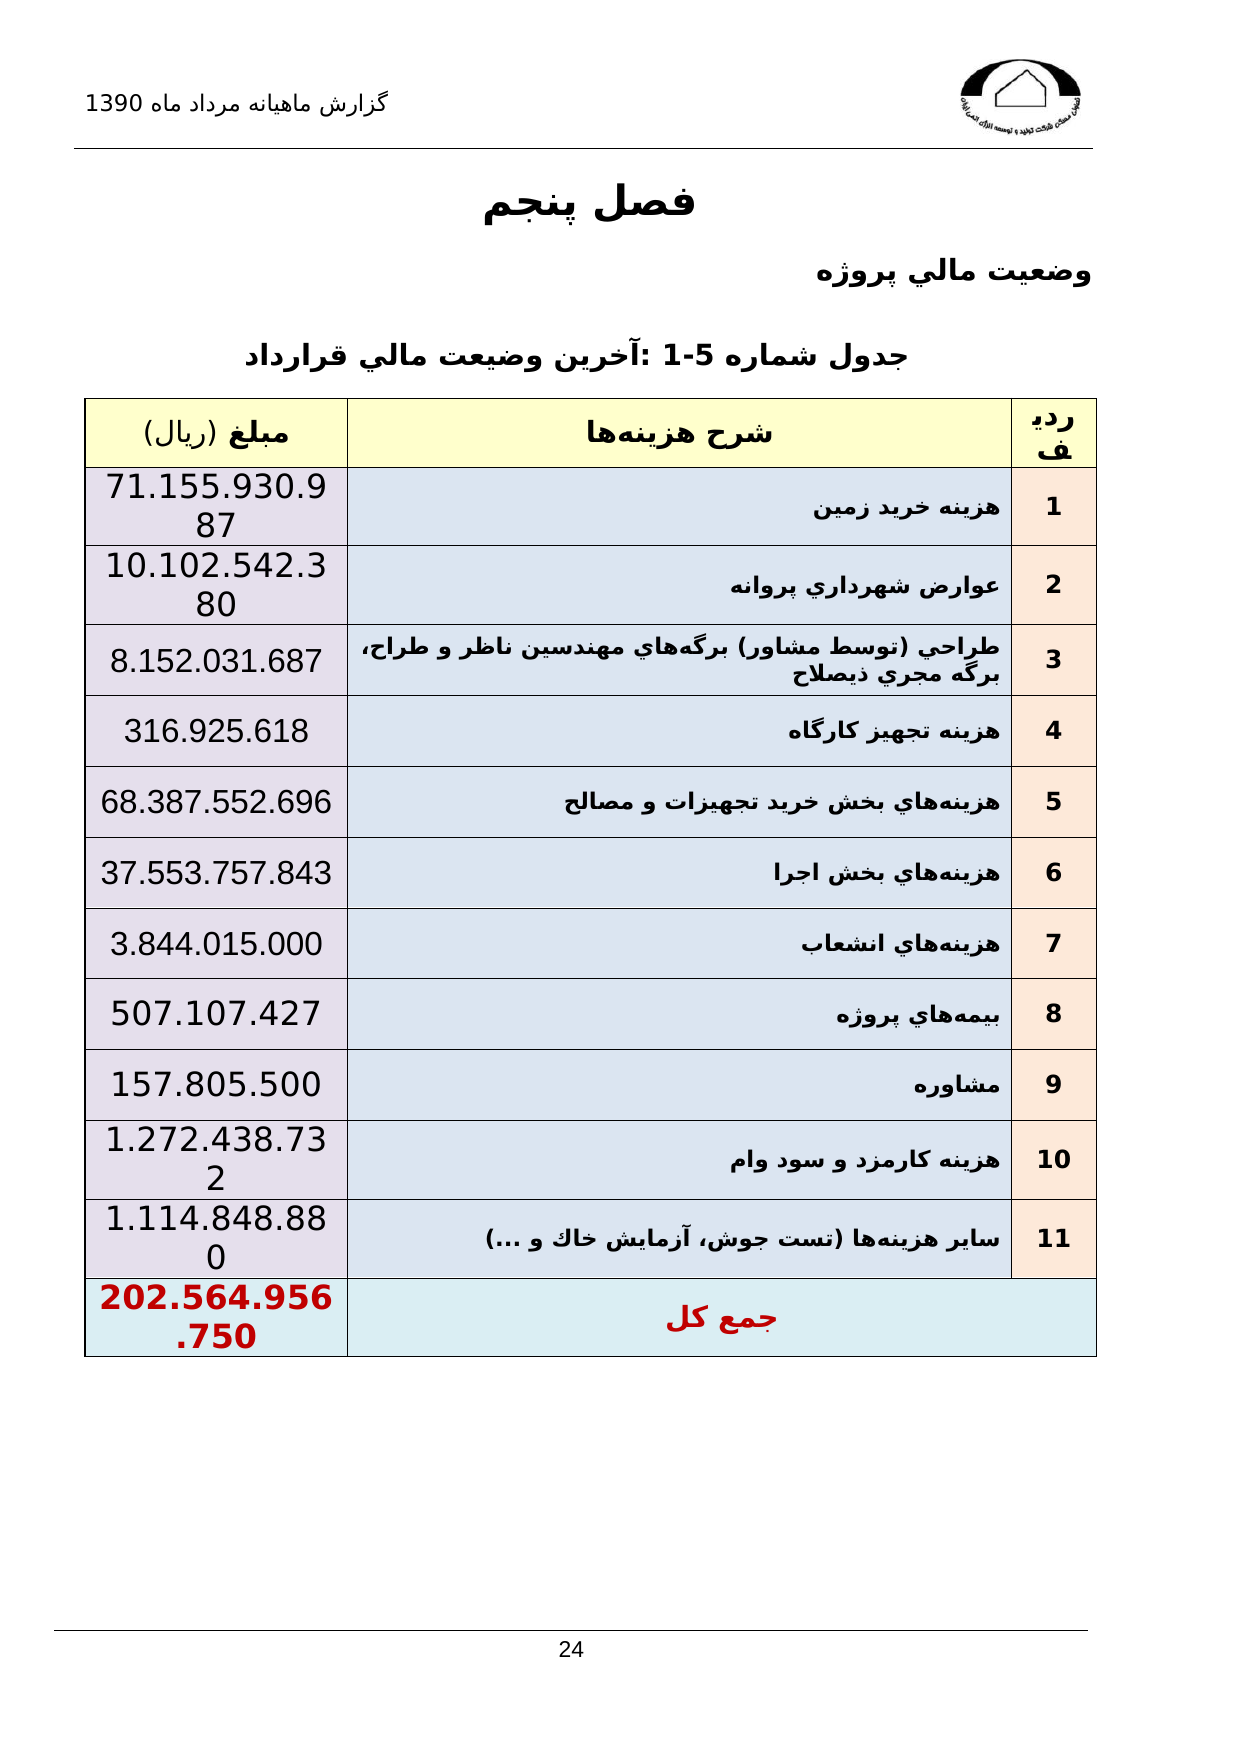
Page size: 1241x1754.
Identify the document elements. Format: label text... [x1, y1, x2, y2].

table_cell 157.805.500 [86, 1050, 347, 1120]
table_cell 1.114.848.880 [86, 1200, 347, 1277]
table_cell 316.925.618 [86, 696, 347, 766]
table_cell 1 [1012, 468, 1096, 545]
table_cell مشاوره [348, 1050, 1011, 1120]
table_cell 68.387.552.696 [86, 767, 347, 837]
table_header رديف [1012, 399, 1096, 467]
table_cell ساير هزينه‌ها (تست جوش، آزمايش خاك و ...) [348, 1200, 1011, 1277]
table_cell 4 [1012, 696, 1096, 766]
table_cell 71.155.930.987 [86, 468, 347, 545]
table_cell 7 [1012, 909, 1096, 978]
table_cell 11 [1012, 1200, 1096, 1277]
table_cell 3 [1012, 625, 1096, 695]
table_cell عوارض شهرداري پروانه [348, 546, 1011, 624]
table_cell 5 [1012, 767, 1096, 837]
table_cell هزينه تجهيز كارگاه [348, 696, 1011, 766]
table_cell 10.102.542.380 [86, 546, 347, 624]
table_cell هزينه‌هاي بخش خريد تجهيزات و مصالح [348, 767, 1011, 837]
table_cell هزينه خريد زمين [348, 468, 1011, 545]
table_cell هزينه‌هاي بخش اجرا [348, 838, 1011, 907]
text وضعيت مالي پروژه [89, 253, 1092, 287]
table_header مبلغ (ريال) [86, 399, 347, 467]
table_cell 1.272.438.732 [86, 1121, 347, 1199]
table_cell 3.844.015.000 [86, 909, 347, 978]
table_cell 6 [1012, 838, 1096, 907]
picture [959, 59, 1082, 136]
table_cell بيمه‌هاي پروژه [348, 979, 1011, 1049]
table_cell 10 [1012, 1121, 1096, 1199]
table_cell 8 [1012, 979, 1096, 1049]
table_cell جمع كل [348, 1279, 1096, 1356]
table_cell 9 [1012, 1050, 1096, 1120]
table_cell هزينه كارمزد و سود وام [348, 1121, 1011, 1199]
table_header شرح هزينه‌ها [348, 399, 1011, 467]
table_cell هزينه‌هاي انشعاب [348, 909, 1011, 978]
text جدول شماره 5-1 :آخرين وضيعت مالي قرارداد [89, 338, 1055, 372]
table_cell 8.152.031.687 [86, 625, 347, 695]
text فصل پنجم [89, 177, 1092, 225]
table_cell 2 [1012, 546, 1096, 624]
table_cell طراحي (توسط مشاور) برگه‌هاي مهندسين ناظر و طراح، برگه مجري ذيصلاح [348, 625, 1011, 695]
table_cell 507.107.427 [86, 979, 347, 1049]
table_cell 37.553.757.843 [86, 838, 347, 907]
table_cell 202.564.956.750 [86, 1279, 347, 1356]
